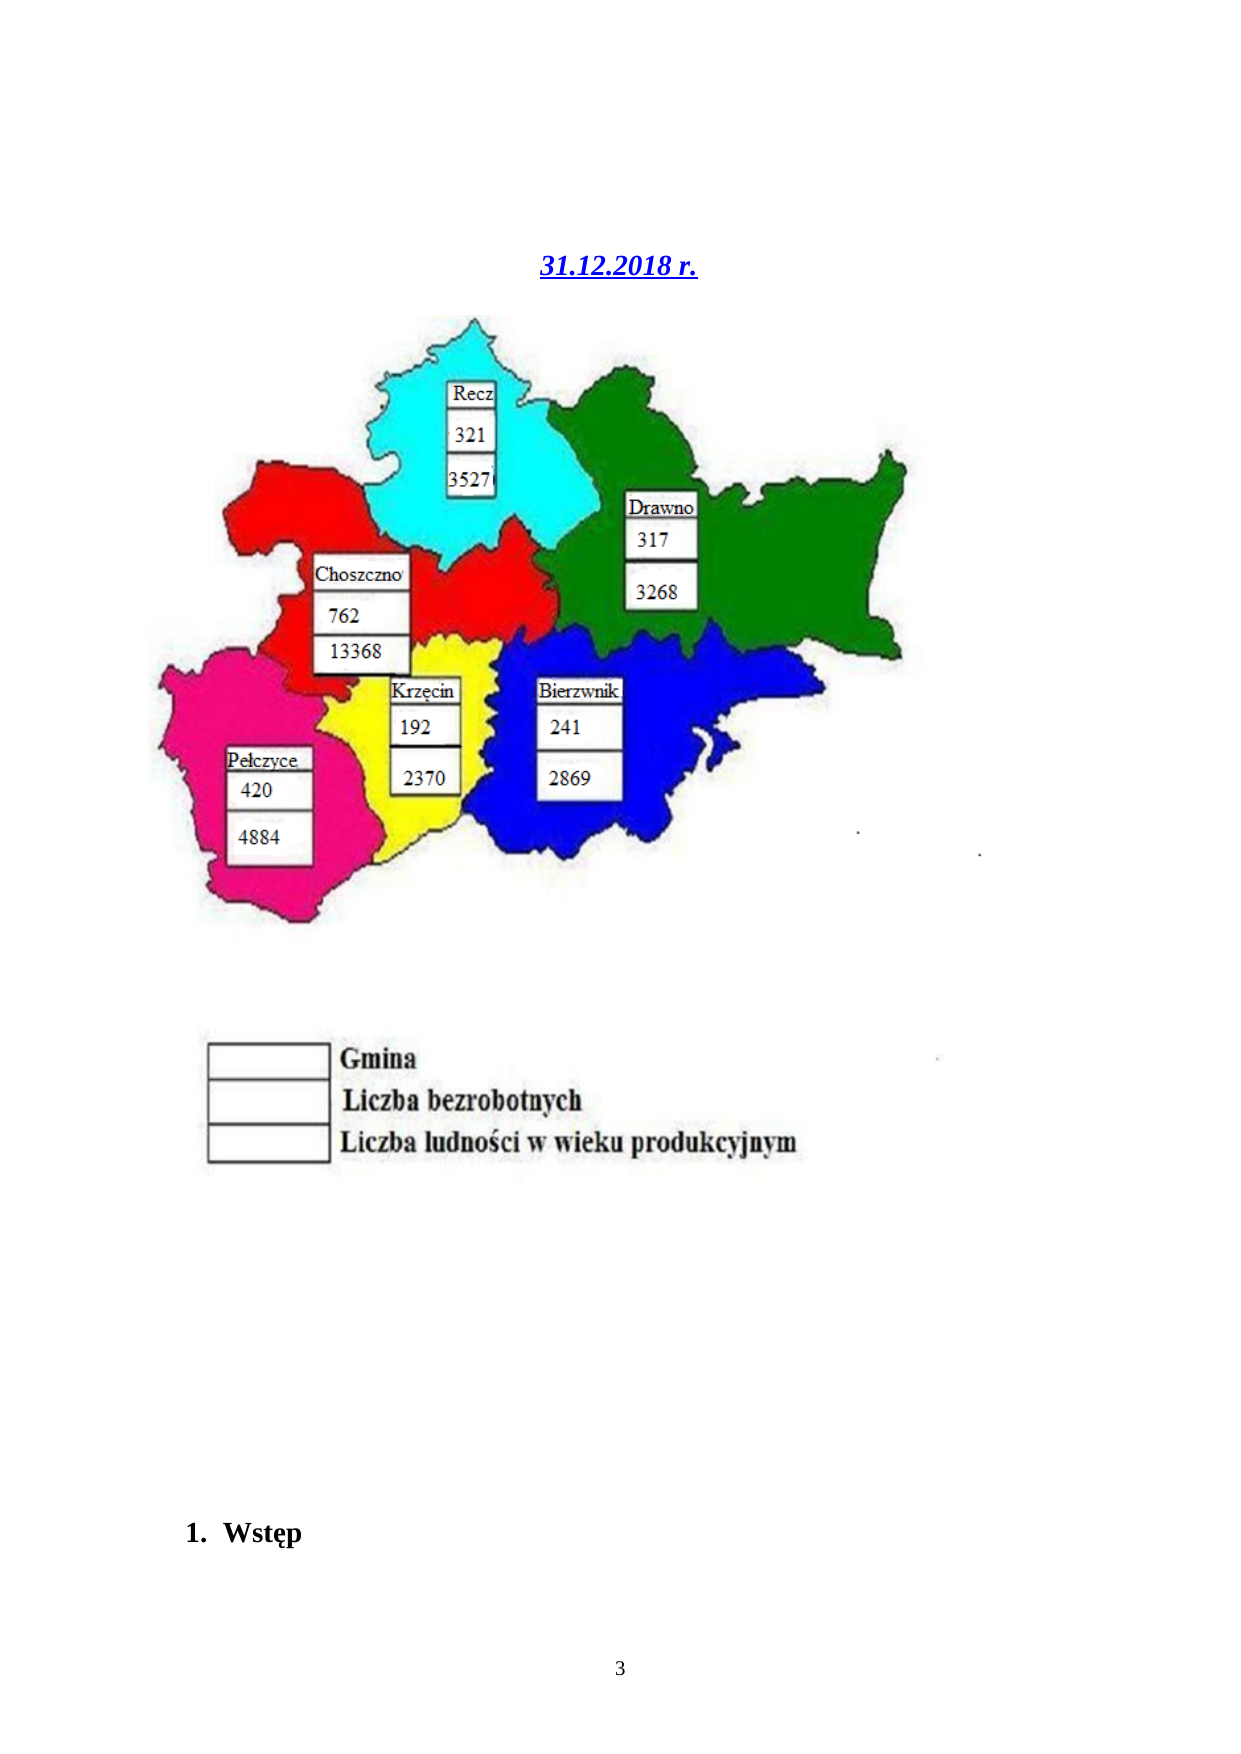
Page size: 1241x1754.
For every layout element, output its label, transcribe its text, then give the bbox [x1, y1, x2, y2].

text 31.12.2018 r. [148, 248, 1093, 282]
list Wstęp [185, 1516, 1093, 1549]
picture [147, 315, 1162, 1214]
